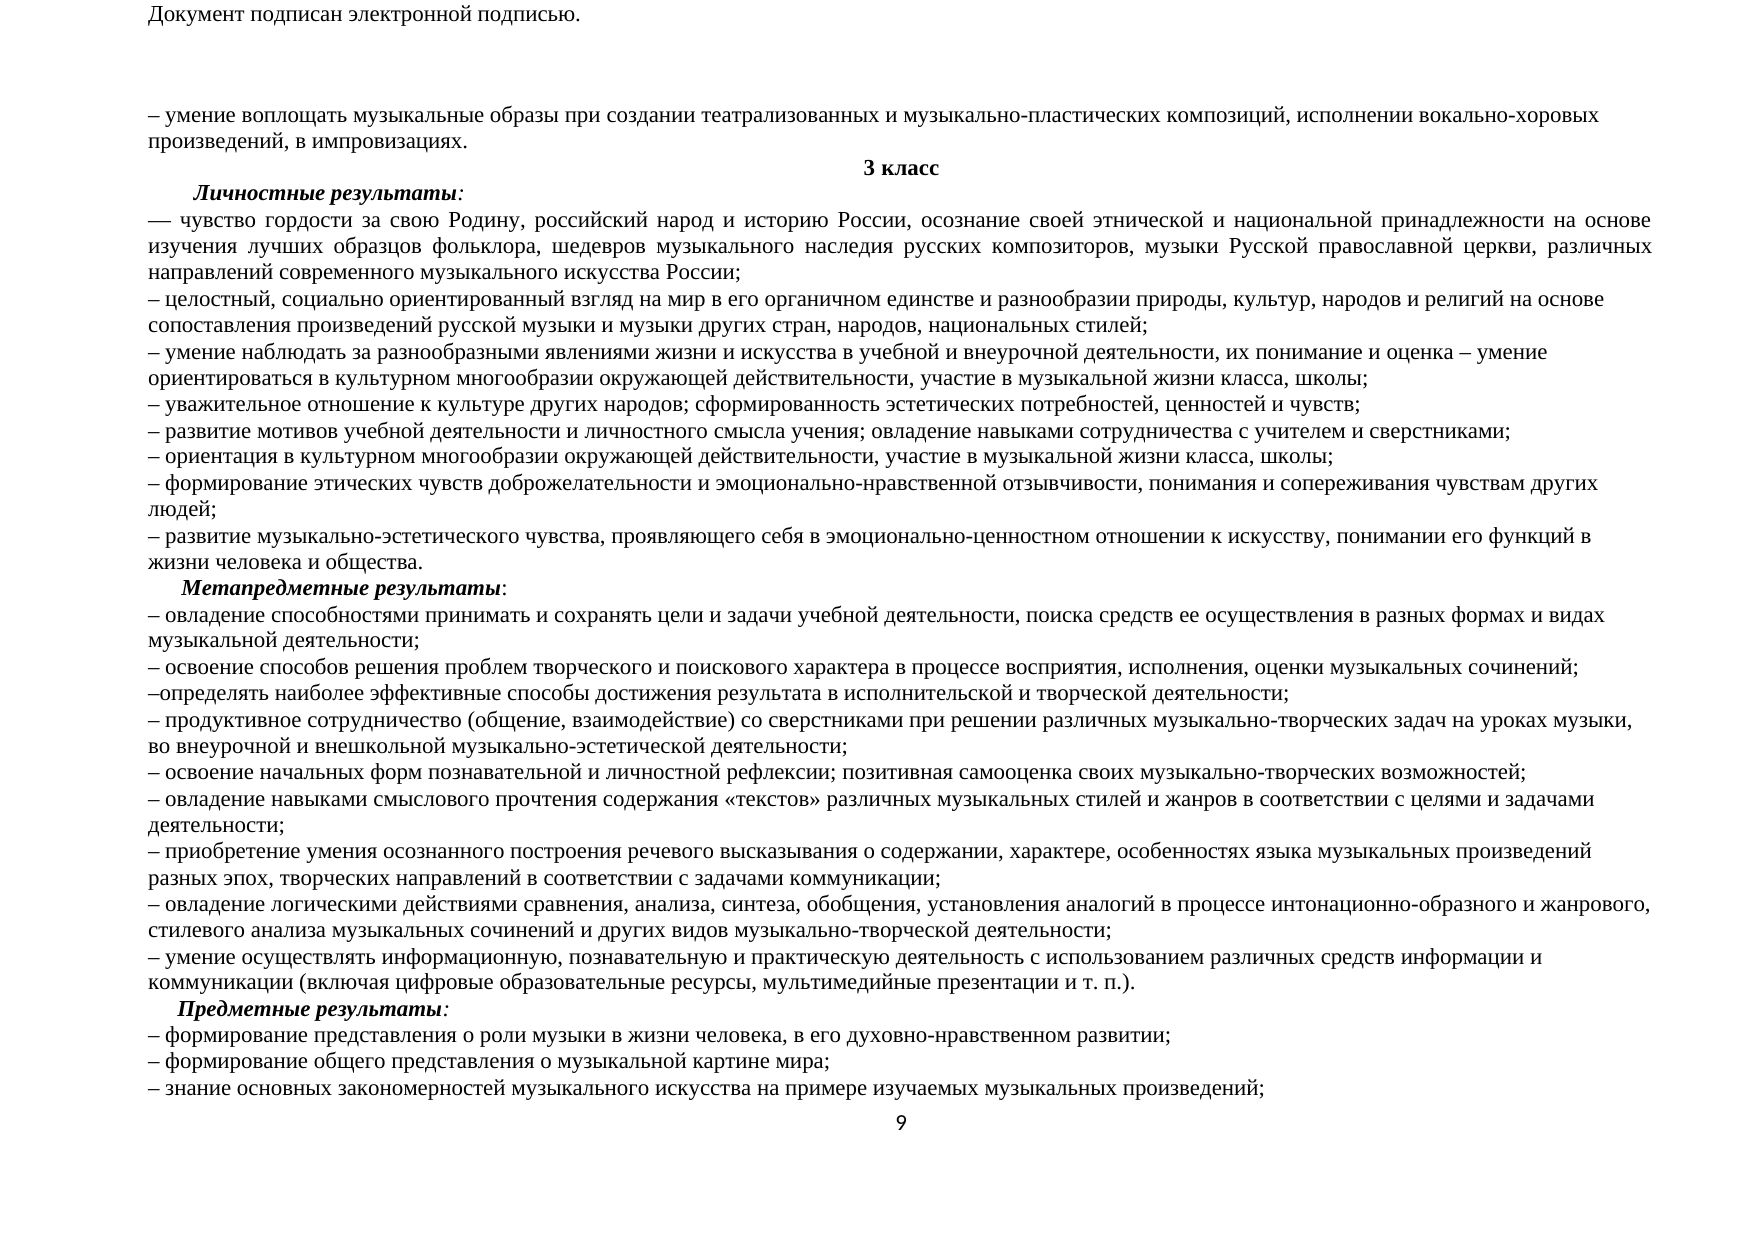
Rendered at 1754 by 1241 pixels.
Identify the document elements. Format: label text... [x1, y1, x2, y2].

text Метапредметные результаты: [181, 574, 1654, 601]
text – целостный, социально ориентированный взгляд на мир в его органичном единстве и разнообразии природы, культур, народов и религий на основе сопоставления произведений русской музыки и музыки других стран, народов, национальных стилей; [148, 286, 1654, 338]
text Личностные результаты: [194, 181, 1654, 206]
text – умение воплощать музыкальные образы при создании театрализованных и музыкально-пластических композиций, исполнении вокально-хоровых произведений, в импровизациях. [148, 102, 1654, 154]
text – формирование общего представления о музыкальной картине мира; [148, 1048, 1654, 1073]
text – освоение способов решения проблем творческого и поискового характера в процессе восприятия, исполнения, оценки музыкальных сочинений; [148, 653, 1654, 679]
text – знание основных закономерностей музыкального искусства на примере изучаемых музыкальных произведений; [148, 1074, 1654, 1100]
text –определять наиболее эффективные способы достижения результата в исполнительской и творческой деятельности; [148, 679, 1654, 706]
text — чувство гордости за свою Родину, российский народ и историю России, осознание своей этнической и национальной принадлежности на основе изучения лучших образцов фольклора, шедевров музыкального наследия русских композиторов, музыки Русской православной церкви, различных направлений современного музыкального искусства России; [148, 207, 1654, 285]
text 9 [148, 1108, 1654, 1136]
text – развитие музыкально-эстетического чувства, проявляющего себя в эмоционально-ценностном отношении к искусству, понимании его функций в жизни человека и общества. [148, 523, 1654, 574]
text – формирование этических чувств доброжелательности и эмоционально-нравственной отзывчивости, понимания и сопереживания чувствам других людей; [148, 470, 1654, 522]
text – умение осуществлять информационную, познавательную и практическую деятельность с использованием различных средств информации и коммуникации (включая цифровые образовательные ресурсы, мультимедийные презентации и т. п.). [148, 944, 1654, 995]
text – овладение способностями принимать и сохранять цели и задачи учебной деятельности, поиска средств ее осуществления в разных формах и видах музыкальной деятельности; [148, 602, 1654, 653]
text – овладение логическими действиями сравнения, анализа, синтеза, обобщения, установления аналогий в процессе интонационно-образного и жанрового, стилевого анализа музыкальных сочинений и других видов музыкально-творческой деятельности; [148, 891, 1654, 942]
text – овладение навыками смыслового прочтения содержания «текстов» различных музыкальных стилей и жанров в соответствии с целями и задачами деятельности; [148, 785, 1652, 837]
text – уважительное отношение к культуре других народов; сформированность эстетических потребностей, ценностей и чувств; [148, 390, 1654, 417]
list класс [863, 154, 1654, 181]
text – ориентация в культурном многообразии окружающей действительности, участие в музыкальной жизни класса, школы; [148, 443, 1654, 469]
text – развитие мотивов учебной деятельности и личностного смысла учения; овладение навыками сотрудничества с учителем и сверстниками; [148, 417, 1654, 443]
text – формирование представления о роли музыки в жизни человека, в его духовно-нравственном развитии; [148, 1021, 1654, 1048]
text Предметные результаты: [177, 995, 1654, 1021]
text – продуктивное сотрудничество (общение, взаимодействие) со сверстниками при решении различных музыкально-творческих задач на уроках музыки, во внеурочной и внешкольной музыкально-эстетической деятельности; [148, 707, 1654, 758]
text – освоение начальных форм познавательной и личностной рефлексии; позитивная самооценка своих музыкально-творческих возможностей; [148, 758, 1654, 784]
text – умение наблюдать за разнообразными явлениями жизни и искусства в учебной и внеурочной деятельности, их понимание и оценка – умение ориентироваться в культурном многообразии окружающей действительности, участие в музыкальной жизни класса, школы; [148, 339, 1654, 390]
text – приобретение умения осознанного построения речевого высказывания о содержании, характере, особенностях языка музыкальных произведений разных эпох, творческих направлений в соответствии с задачами коммуникации; [148, 838, 1654, 890]
